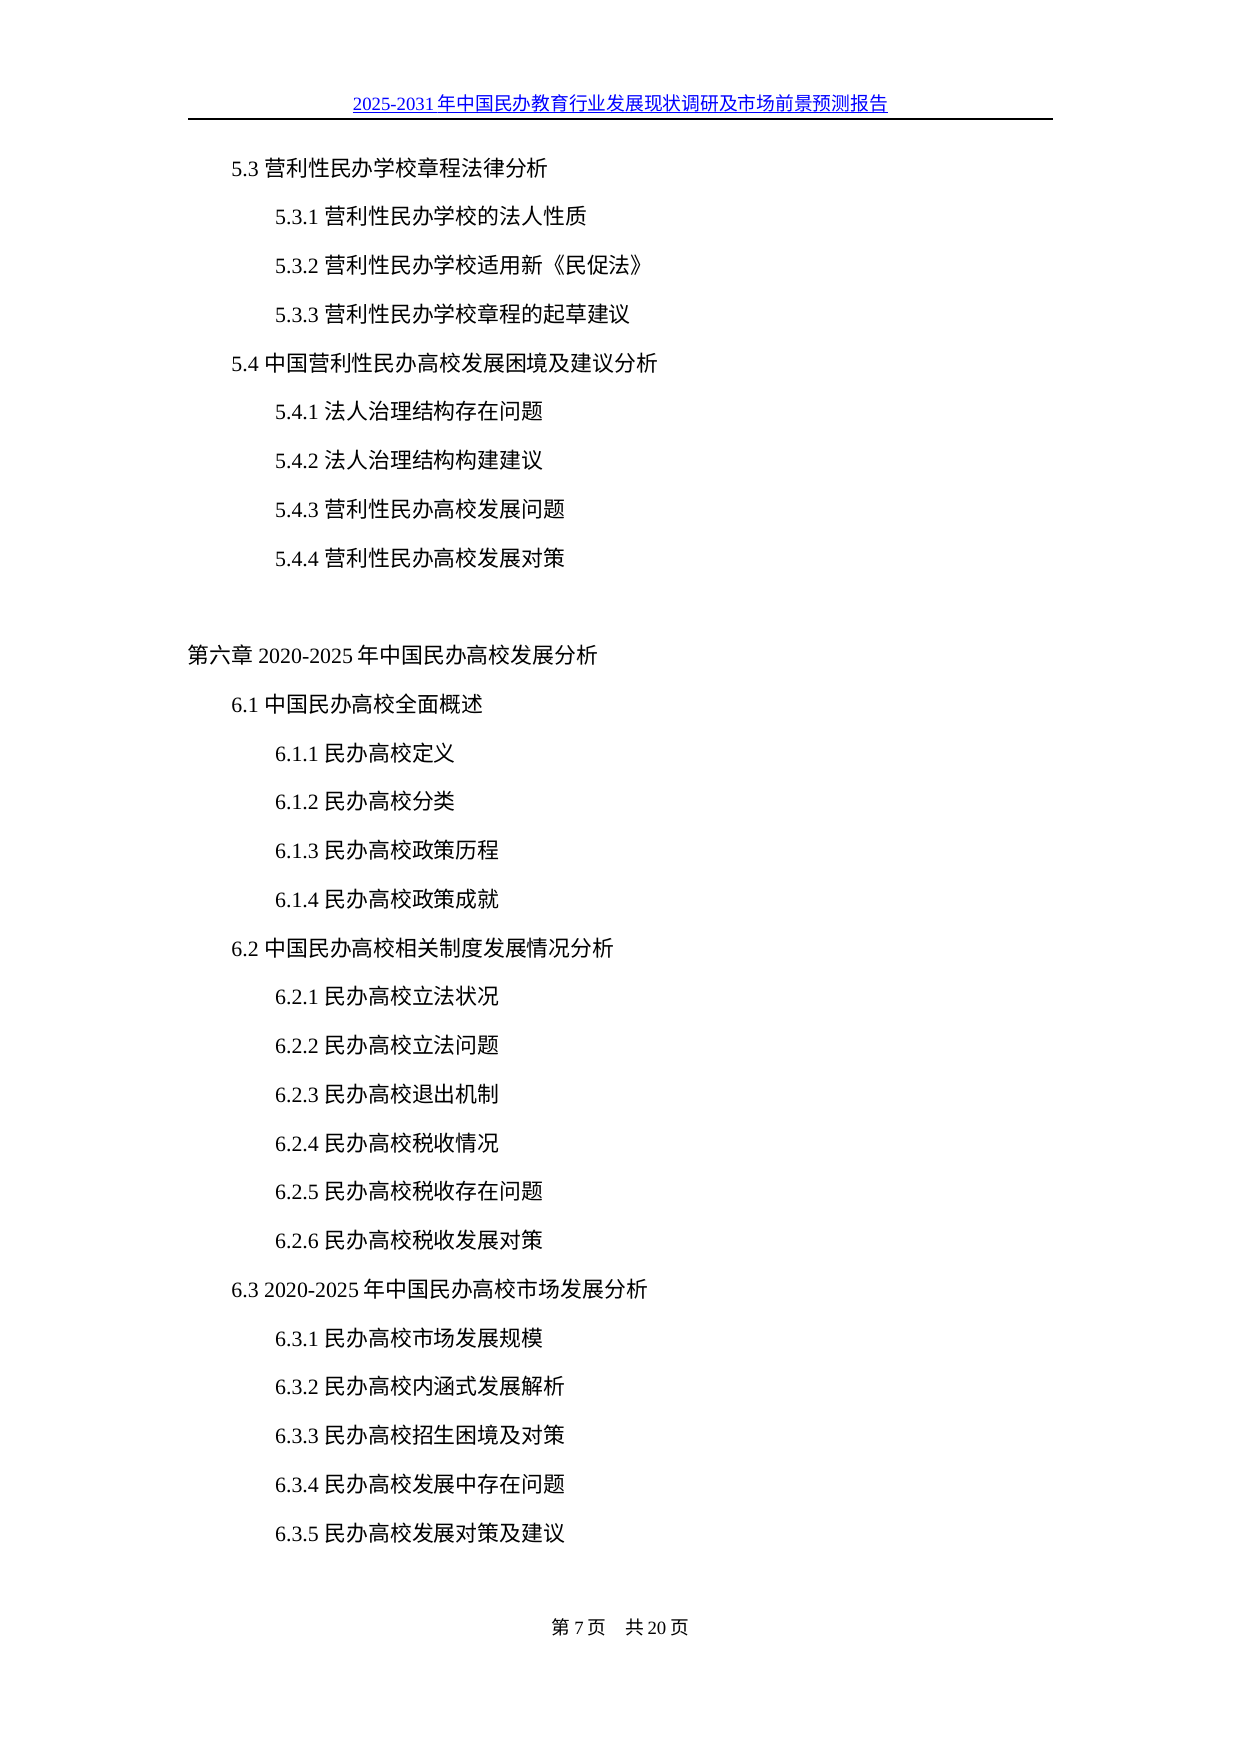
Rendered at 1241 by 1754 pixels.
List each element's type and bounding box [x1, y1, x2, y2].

text [187, 150, 1053, 1548]
